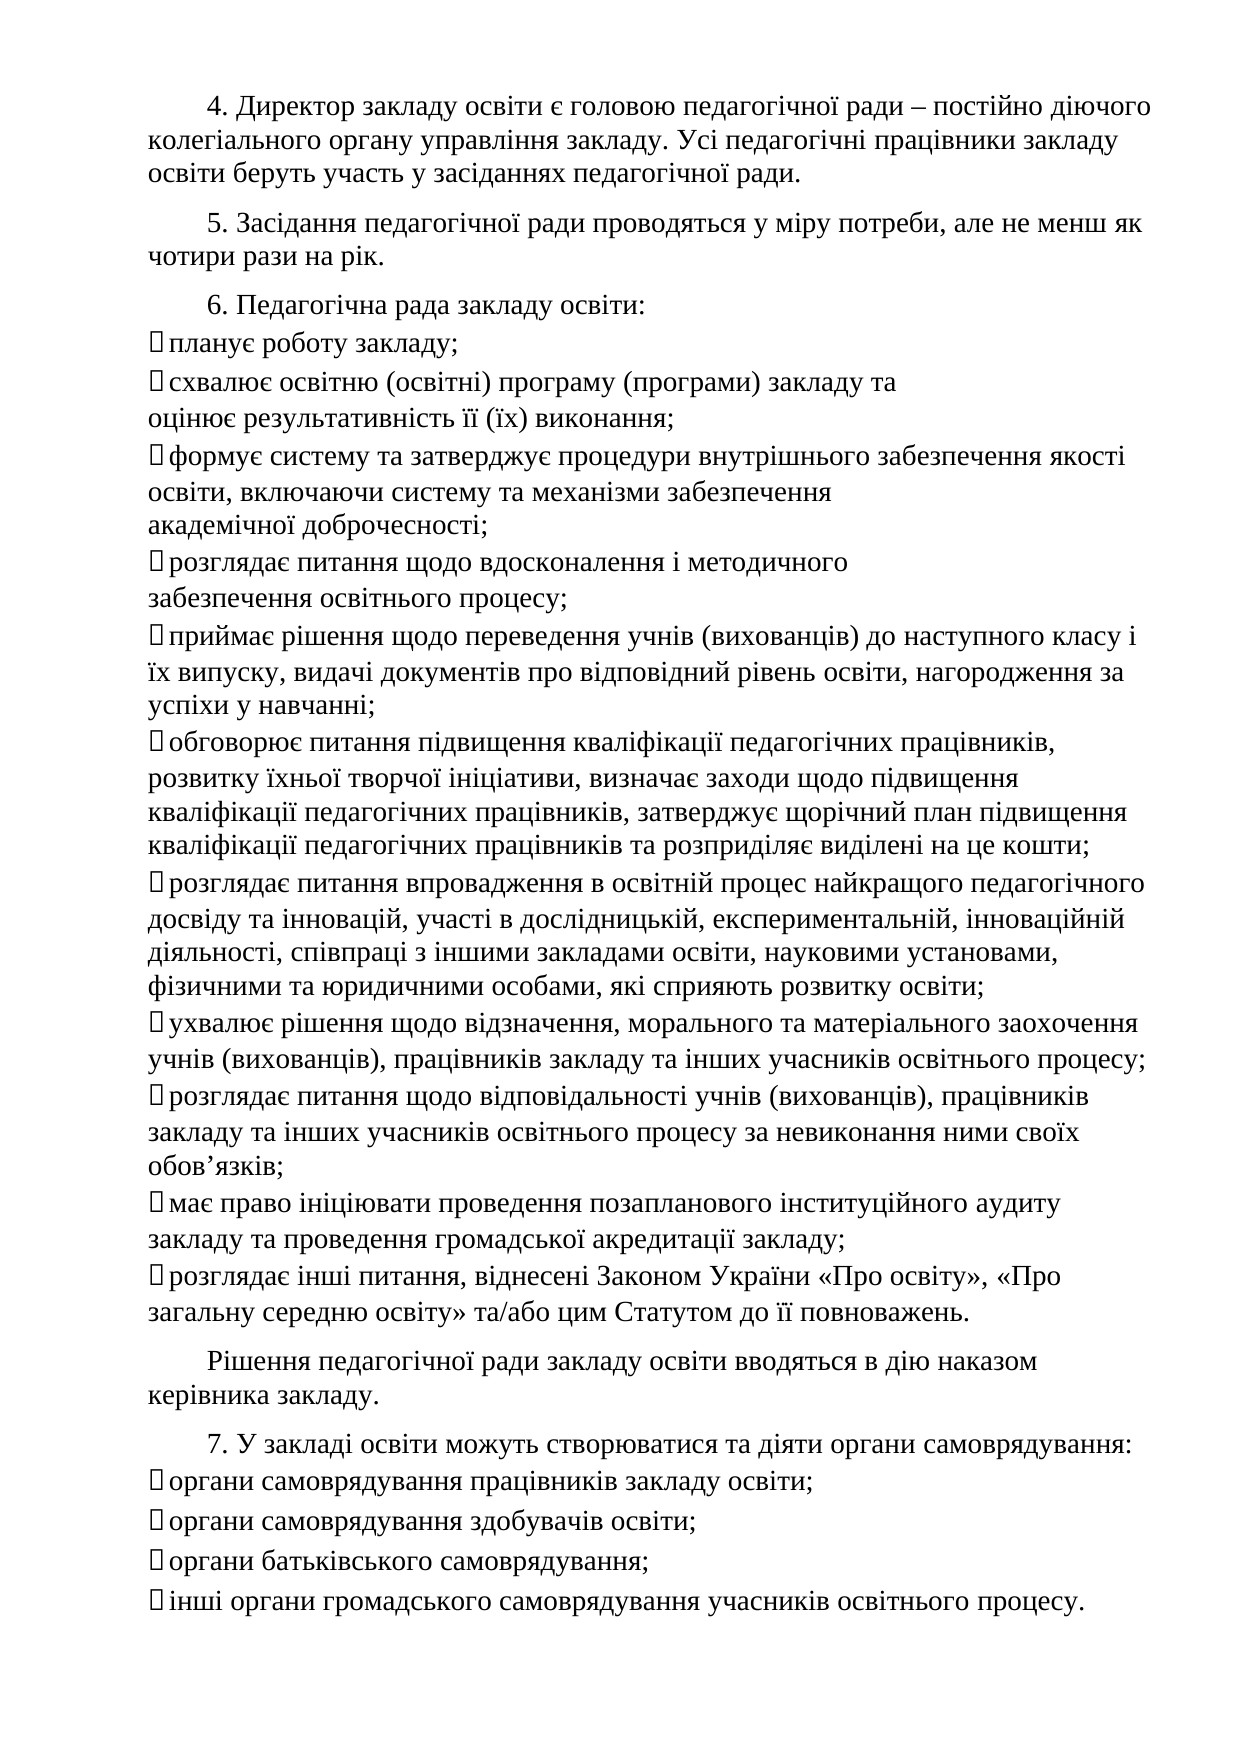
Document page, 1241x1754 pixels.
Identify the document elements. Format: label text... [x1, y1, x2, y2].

text  має право ініціювати проведення позапланового інституційного аудиту закладу та проведення громадської акредитації закладу; [148, 1181, 1152, 1254]
text  приймає рішення щодо переведення учнів (вихованців) до наступного класу і їх випуску, видачі документів про відповідний рівень освіти, нагородження за успіхи у навчанні; [148, 614, 1152, 721]
text  розглядає питання впровадження в освітній процес найкращого педагогічного досвіду та інновацій, участі в дослідницькій, експериментальній, інноваційній діяльності, співпраці з іншими закладами освіти, науковими установами, фізичними та юридичними особами, які сприяють розвитку освіти; [148, 861, 1152, 1001]
text  обговорює питання підвищення кваліфікації педагогічних працівників, розвитку їхньої творчої ініціативи, визначає заходи щодо підвищення кваліфікації педагогічних працівників, затверджує щорічний план підвищення кваліфікації педагогічних працівників та розприділяє виділені на це кошти; [148, 721, 1152, 861]
text  планує роботу закладу; [148, 321, 1152, 361]
text  схвалює освітню (освітні) програму (програми) закладу та оцінює результативність її (їх) виконання; [148, 361, 1152, 434]
text  органи самоврядування здобувачів освіти; [148, 1499, 1152, 1539]
text  ухвалює рішення щодо відзначення, морального та матеріального заохочення учнів (вихованців), працівників закладу та інших учасників освітнього процесу; [148, 1001, 1152, 1074]
text  органи батьківського самоврядування; [148, 1539, 1152, 1579]
text  інші органи громадського самоврядування учасників освітнього процесу. [148, 1579, 1152, 1618]
text 4. Директор закладу освіти є головою педагогічної ради – постійно діючого колегіального органу управління закладу. Усі педагогічні працівники закладу освіти беруть участь у засіданнях педагогічної ради. [148, 88, 1152, 189]
text  розглядає інші питання, віднесені Законом України «Про освіту», «Про загальну середню освіту» та/або цим Статутом до її повноважень. [148, 1254, 1152, 1328]
text  органи самоврядування працівників закладу освіти; [148, 1460, 1152, 1499]
text  розглядає питання щодо вдосконалення і методичного забезпечення освітнього процесу; [148, 541, 1152, 614]
text Рішення педагогічної ради закладу освіти вводяться в дію наказом керівника закладу. [148, 1343, 1152, 1411]
text 5. Засідання педагогічної ради проводяться у міру потреби, але не менш як чотири рази на рік. [148, 205, 1152, 272]
text 6. Педагогічна рада закладу освіти: [148, 287, 1152, 321]
text 7. У закладі освіти можуть створюватися та діяти органи самоврядування: [148, 1426, 1152, 1460]
text  формує систему та затверджує процедури внутрішнього забезпечення якості освіти, включаючи систему та механізми забезпечення академічної доброчесності; [148, 434, 1152, 541]
text  розглядає питання щодо відповідальності учнів (вихованців), працівників закладу та інших учасників освітнього процесу за невиконання ними своїх обов’язків; [148, 1074, 1152, 1181]
